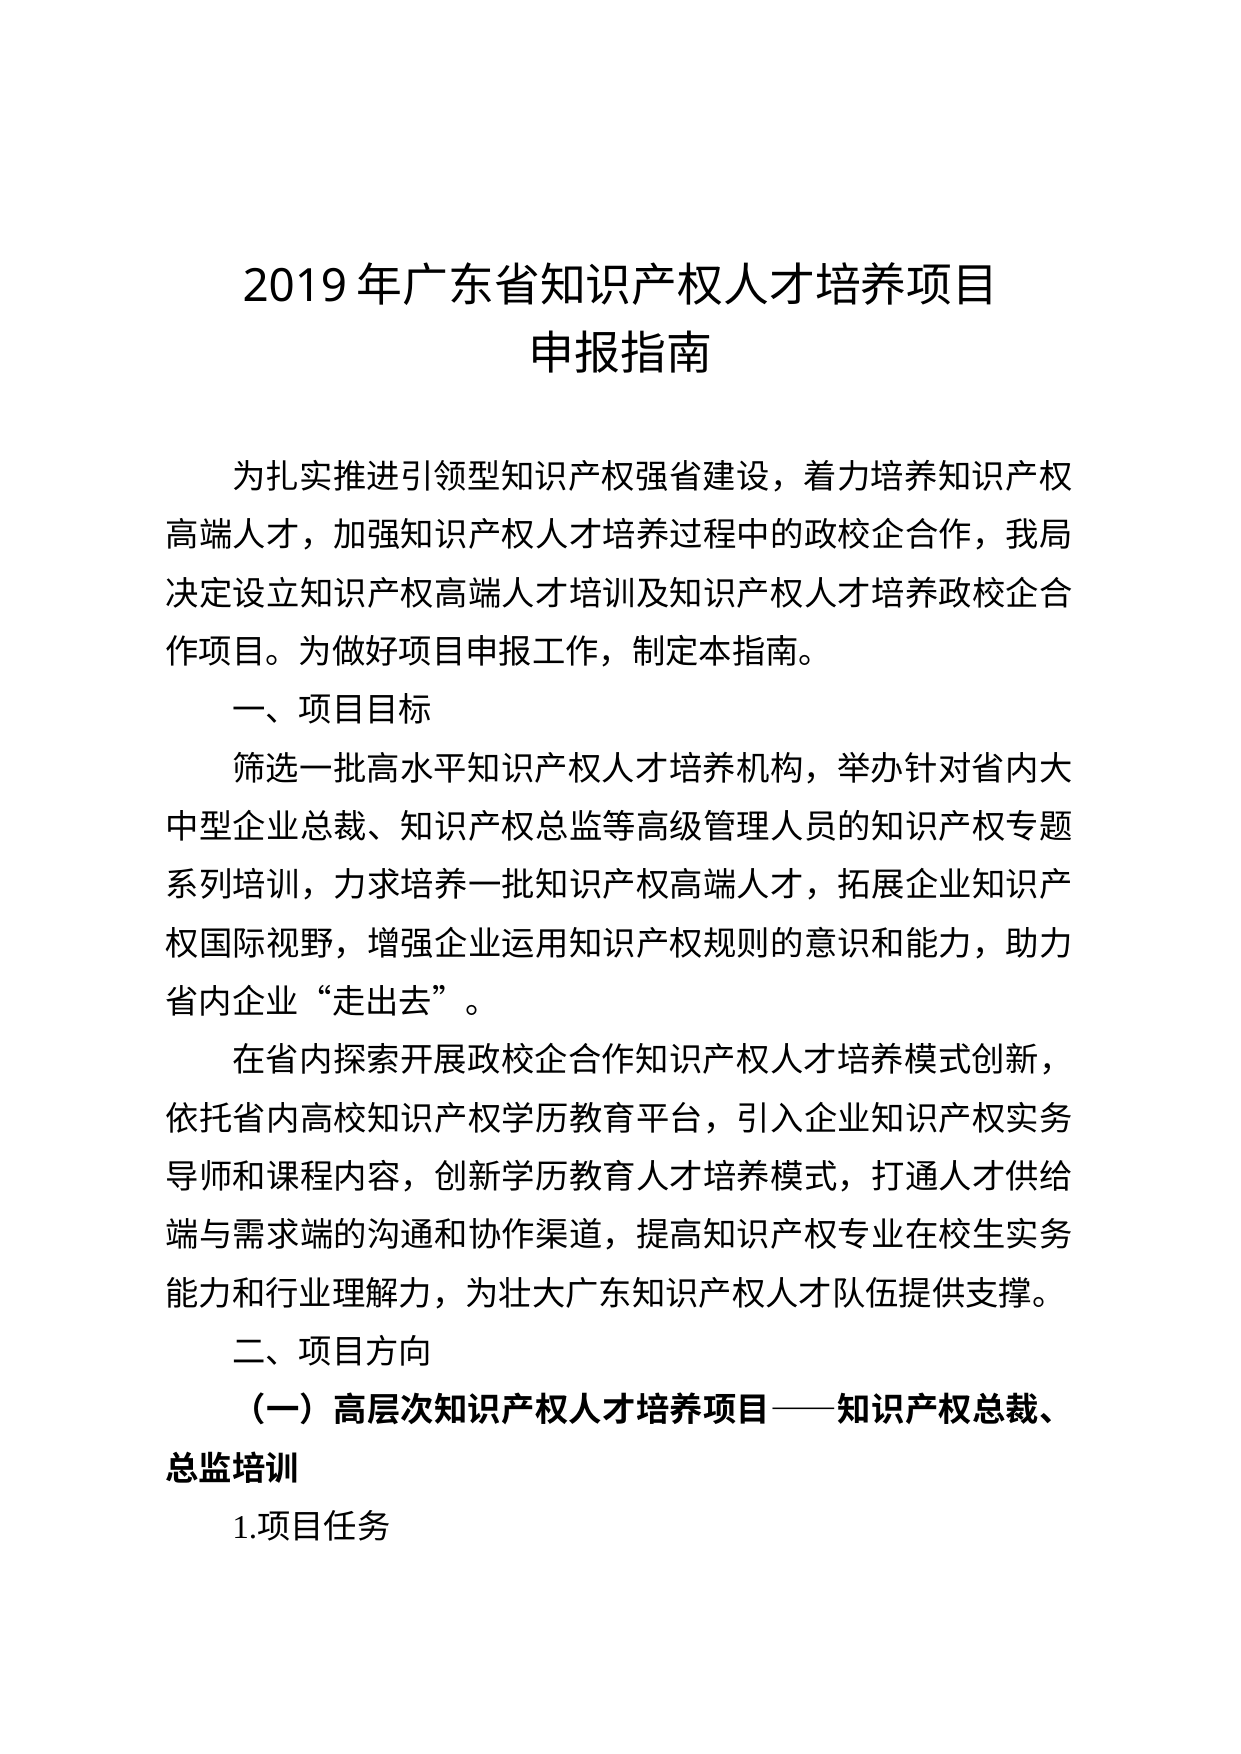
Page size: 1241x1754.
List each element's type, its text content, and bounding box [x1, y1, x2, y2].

text 为扎实推进引领型知识产权强省建设，着力培养知识产权高端人才，加强知识产权人才培养过程中的政校企合作，我局决定设立知识产权高端人才培训及知识产权人才培养政校企合作项目。为做好项目申报工作，制定本指南。 [165, 442, 1075, 675]
text 2019年广东省知识产权人才培养项目 [165, 246, 1075, 315]
text 二、项目方向 [165, 1317, 1075, 1375]
text 筛选一批高水平知识产权人才培养机构，举办针对省内大中型企业总裁、知识产权总监等高级管理人员的知识产权专题系列培训，力求培养一批知识产权高端人才，拓展企业知识产权国际视野，增强企业运用知识产权规则的意识和能力，助力省内企业“走出去”。 [165, 733, 1075, 1025]
text 一、项目目标 [165, 675, 1075, 733]
text （一）高层次知识产权人才培养项目——知识产权总裁、总监培训 [165, 1375, 1075, 1492]
text 在省内探索开展政校企合作知识产权人才培养模式创新，依托省内高校知识产权学历教育平台，引入企业知识产权实务导师和课程内容，创新学历教育人才培养模式，打通人才供给端与需求端的沟通和协作渠道，提高知识产权专业在校生实务能力和行业理解力，为壮大广东知识产权人才队伍提供支撑。 [165, 1025, 1075, 1317]
text 申报指南 [165, 315, 1075, 383]
text 1.项目任务 [165, 1492, 1075, 1550]
